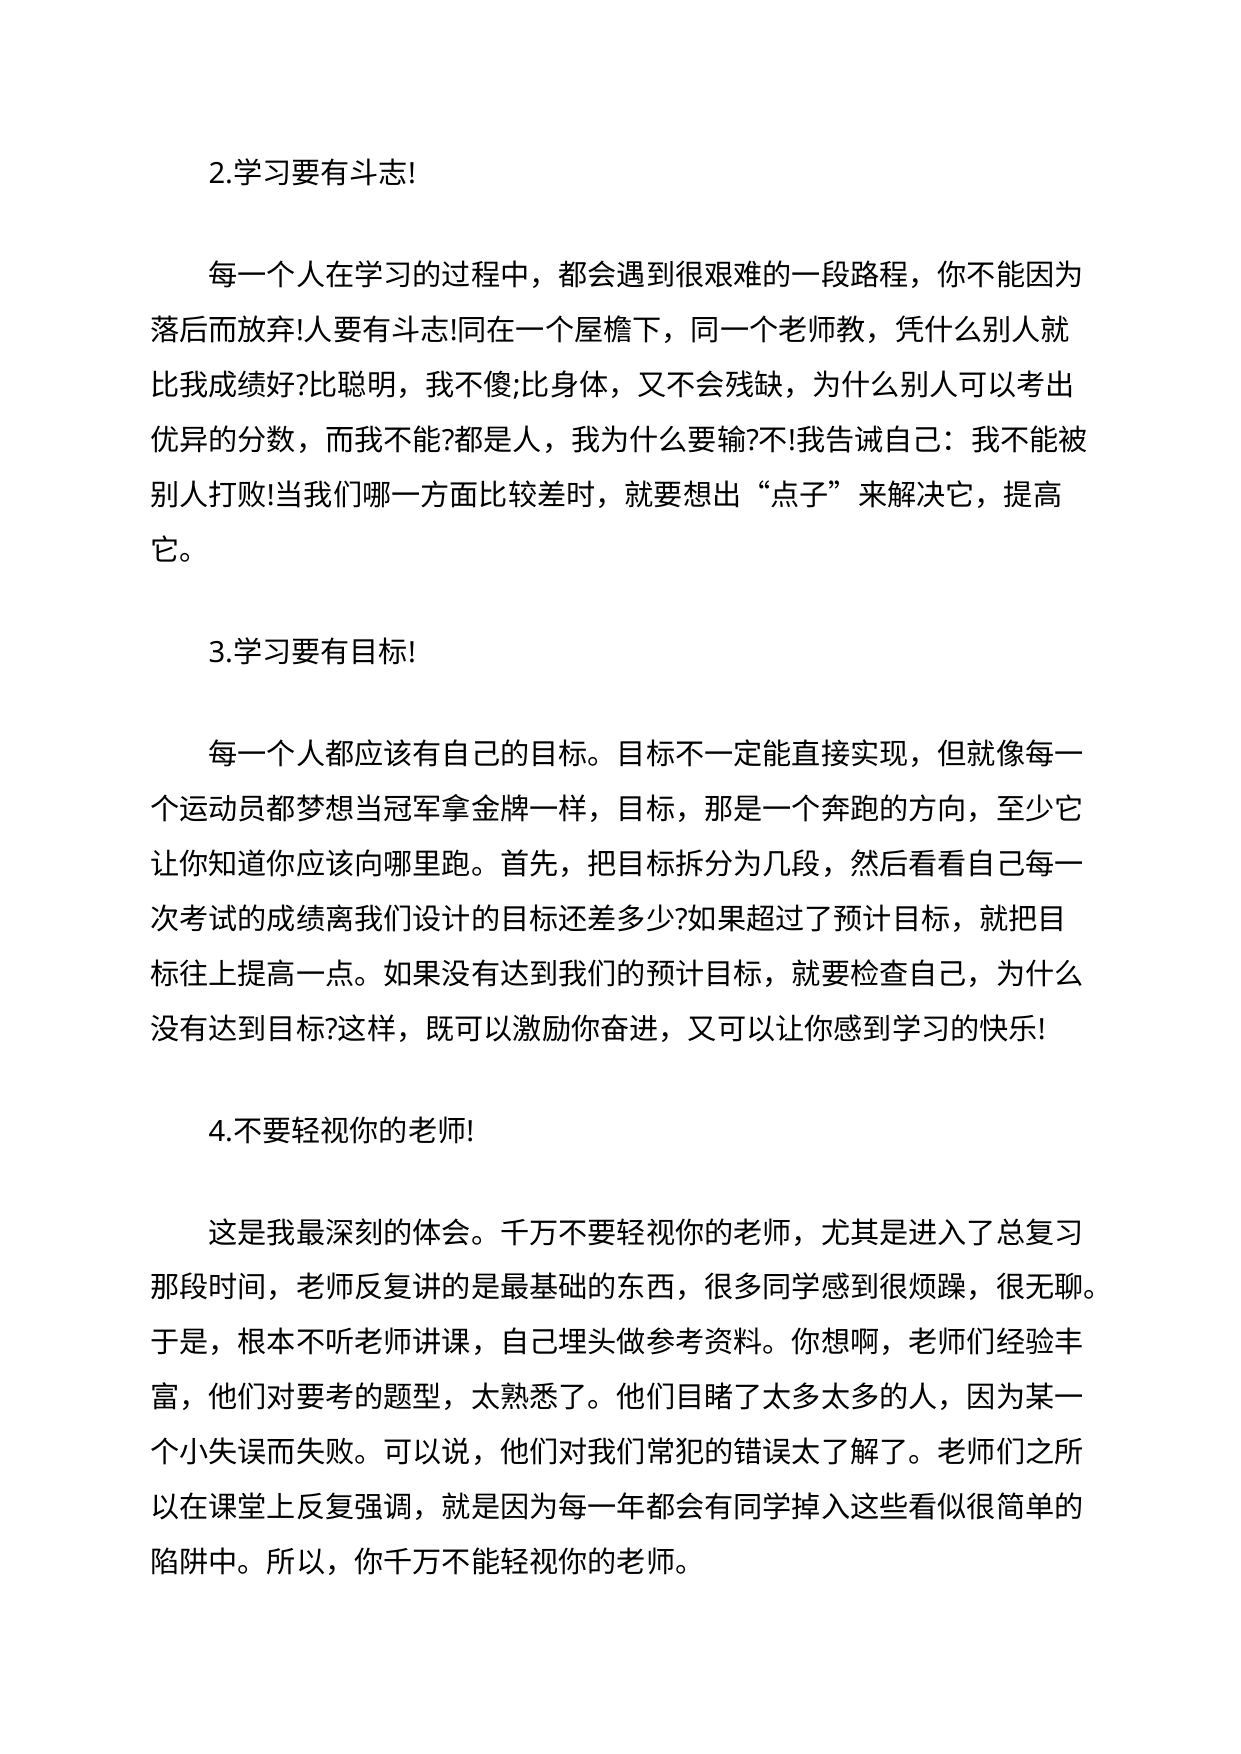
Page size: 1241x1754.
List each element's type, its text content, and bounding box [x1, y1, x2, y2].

text 每一个人在学习的过程中，都会遇到很艰难的一段路程，你不能因为落后而放弃!人要有斗志!同在一个屋檐下，同一个老师教，凭什么别人就比我成绩好?比聪明，我不傻;比身体，又不会残缺，为什么别人可以考出优异的分数，而我不能?都是人，我为什么要输?不!我告诫自己：我不能被别人打败!当我们哪一方面比较差时，就要想出“点子”来解决它，提高它。 [150, 252, 1090, 569]
text 3.学习要有目标! [150, 629, 1090, 671]
text 每一个人都应该有自己的目标。目标不一定能直接实现，但就像每一个运动员都梦想当冠军拿金牌一样，目标，那是一个奔跑的方向，至少它让你知道你应该向哪里跑。首先，把目标拆分为几段，然后看看自己每一次考试的成绩离我们设计的目标还差多少?如果超过了预计目标，就把目标往上提高一点。如果没有达到我们的预计目标，就要检查自己，为什么没有达到目标?这样，既可以激励你奋进，又可以让你感到学习的快乐! [150, 731, 1090, 1048]
text 4.不要轻视你的老师! [150, 1107, 1090, 1149]
text 这是我最深刻的体会。千万不要轻视你的老师，尤其是进入了总复习那段时间，老师反复讲的是最基础的东西，很多同学感到很烦躁，很无聊。于是，根本不听老师讲课，自己埋头做参考资料。你想啊，老师们经验丰富，他们对要考的题型，太熟悉了。他们目睹了太多太多的人，因为某一个小失误而失败。可以说，他们对我们常犯的错误太了解了。老师们之所以在课堂上反复强调，就是因为每一年都会有同学掉入这些看似很简单的陷阱中。所以，你千万不能轻视你的老师。 [150, 1209, 1090, 1581]
text 2.学习要有斗志! [150, 150, 1090, 192]
